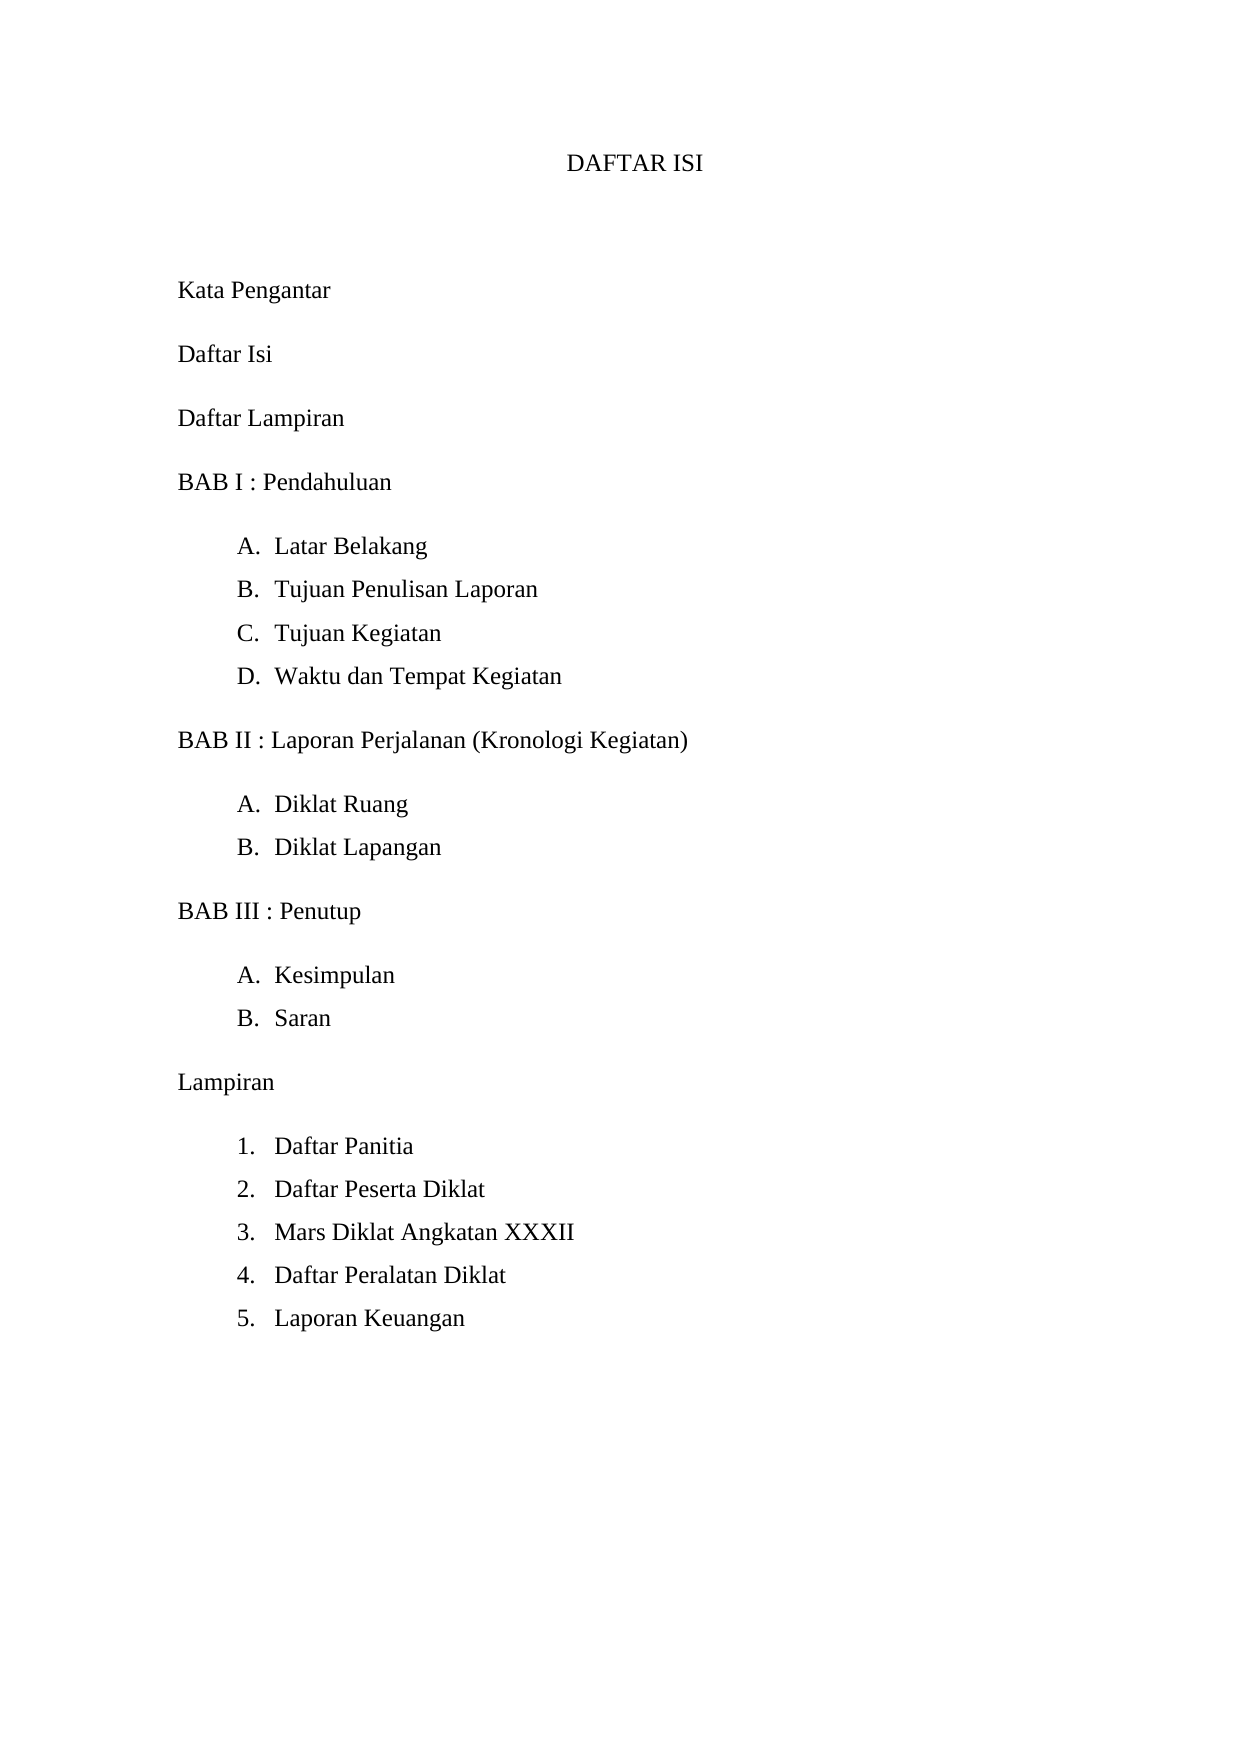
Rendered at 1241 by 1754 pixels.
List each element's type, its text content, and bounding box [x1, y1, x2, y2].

list Latar Belakang [237, 531, 1092, 560]
list Diklat Lapangan [237, 832, 1092, 861]
list Diklat Ruang [237, 789, 1092, 817]
text Lampiran [177, 1067, 1092, 1096]
list Daftar Peralatan Diklat [237, 1260, 1092, 1289]
text DAFTAR ISI [177, 148, 1092, 176]
list Waktu dan Tempat Kegiatan [237, 661, 1092, 689]
list Tujuan Kegiatan [237, 618, 1092, 646]
text BAB III : Penutup [177, 896, 1092, 924]
list Daftar Peserta Diklat [237, 1174, 1092, 1203]
list Tujuan Penulisan Laporan [237, 574, 1092, 603]
list Mars Diklat Angkatan XXXII [237, 1217, 1092, 1246]
text BAB I : Pendahuluan [177, 467, 1092, 496]
text BAB II : Laporan Perjalanan (Kronologi Kegiatan) [177, 725, 1092, 753]
list Kesimpulan [237, 960, 1092, 988]
list Saran [237, 1003, 1092, 1032]
list Laporan Keuangan [237, 1303, 1092, 1332]
text Kata Pengantar [177, 276, 1092, 304]
list Daftar Panitia [237, 1131, 1092, 1159]
text Daftar Lampiran [177, 403, 1092, 432]
text Daftar Isi [177, 339, 1092, 368]
